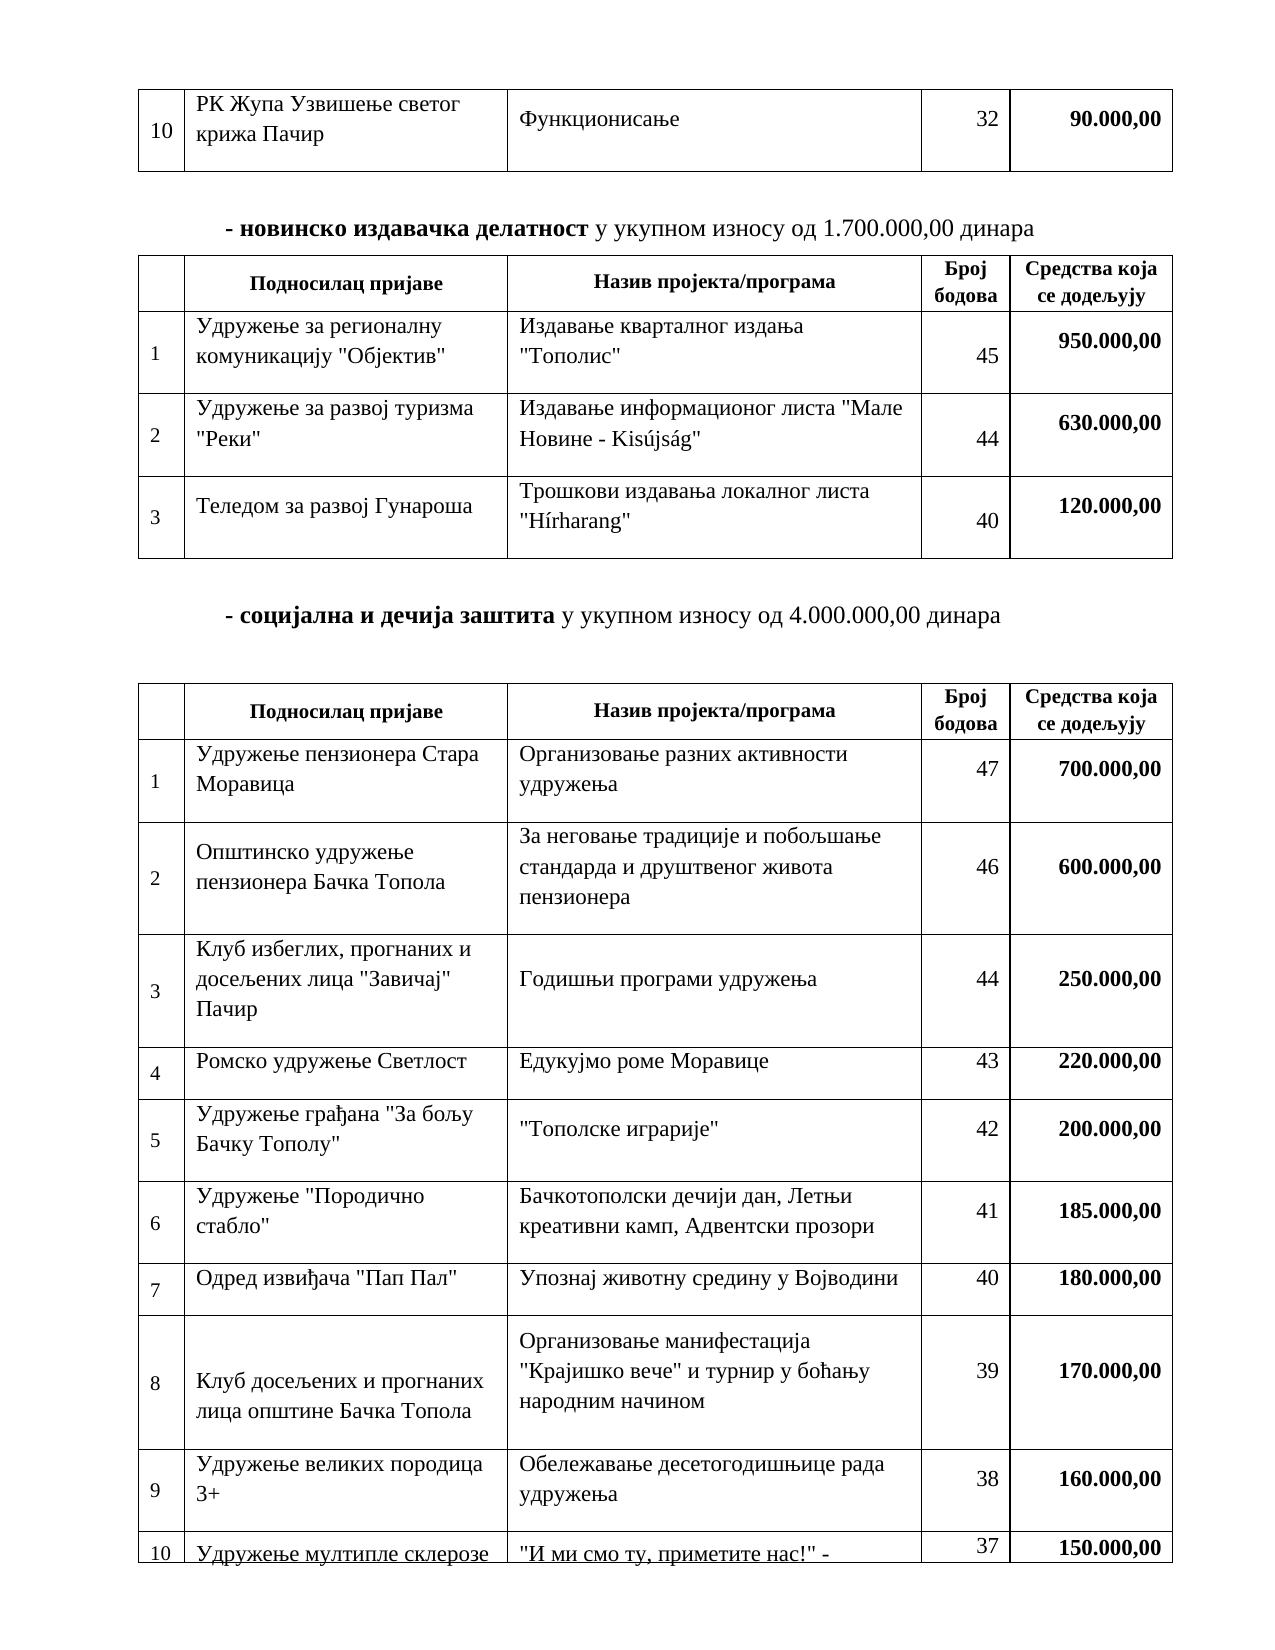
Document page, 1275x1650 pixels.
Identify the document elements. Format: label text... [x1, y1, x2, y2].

table_cell 630.000,00 [1011, 394, 1172, 476]
table_cell Едукујмо роме Моравице [508, 1048, 921, 1099]
table_cell 45 [922, 312, 1009, 393]
table_cell 220.000,00 [1011, 1048, 1172, 1099]
table_cell Удружење пензионера Стара Моравица [185, 740, 507, 822]
table_cell Упознај животну средину у Војводини [508, 1264, 921, 1315]
table_cell 6 [139, 1182, 184, 1263]
table_cell Бачкотополски дечији дан, Летњи креативни камп, Адвентски прозори [508, 1182, 921, 1263]
table_cell "Тополске играрије" [508, 1100, 921, 1181]
table_cell Теледом за развој Гунароша [185, 477, 507, 558]
table_cell 7 [139, 1264, 184, 1315]
table_header Назив пројекта/програма [508, 684, 921, 739]
table_cell РК Жупа Узвишење светог крижа Пачир [185, 90, 507, 171]
table_cell Клуб досељених и прогнаних лица општине Бачка Топола [185, 1316, 507, 1449]
table_cell Издавање кварталног издања "Тополис" [508, 312, 921, 393]
table_cell 40 [922, 477, 1009, 558]
table_header Број бодова [922, 256, 1009, 311]
table_cell 44 [922, 394, 1009, 476]
table_cell 120.000,00 [1011, 477, 1172, 558]
table_cell Општинско удружење пензионера Бачка Топола [185, 823, 507, 934]
table_cell 3 [139, 935, 184, 1047]
table_cell 2 [139, 394, 184, 476]
table_header Средства која се додељују [1011, 684, 1172, 739]
table_cell 5 [139, 1100, 184, 1181]
text - новинско издавачка делатност у укупном износу од 1.700.000,00 динара [150, 213, 1125, 242]
table_cell 180.000,00 [1011, 1264, 1172, 1315]
table_cell 160.000,00 [1011, 1450, 1172, 1531]
table_cell 41 [922, 1182, 1009, 1263]
table_cell Удружење за развој туризма "Реки" [185, 394, 507, 476]
table_header Број бодова [922, 684, 1009, 739]
table_cell 1 [139, 740, 184, 822]
table_cell 42 [922, 1100, 1009, 1181]
table_cell Издавање информационог листа "Мале Новине - Kisújság" [508, 394, 921, 476]
table_cell Организовање манифестација "Крајишко вече" и турнир у боћању народним начином [508, 1316, 921, 1449]
table_cell Годишњи програми удружења [508, 935, 921, 1047]
table_cell Организовање разних активности удружења [508, 740, 921, 822]
table_cell 600.000,00 [1011, 823, 1172, 934]
table_cell Удружење "Породично стабло" [185, 1182, 507, 1263]
table_header Назив пројекта/програма [508, 256, 921, 311]
table_cell 250.000,00 [1011, 935, 1172, 1047]
table_header Средства која се додељују [1011, 256, 1172, 311]
table_cell Удружење грађана "За бољу Бачку Тополу" [185, 1100, 507, 1181]
table_cell 38 [922, 1450, 1009, 1531]
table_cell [508, 1532, 921, 1562]
table_cell 44 [922, 935, 1009, 1047]
table_cell 40 [922, 1264, 1009, 1315]
text - социјална и дечија заштита у укупном износу од 4.000.000,00 динара [150, 600, 1125, 629]
table_cell 10 [139, 1532, 184, 1562]
table_cell 9 [139, 1450, 184, 1531]
table_header Подносилац пријаве [185, 684, 507, 739]
table_cell Одред извиђача "Пап Пал" [185, 1264, 507, 1315]
table_cell 47 [922, 740, 1009, 822]
table_cell Функционисање [508, 90, 921, 171]
table_cell 32 [922, 90, 1009, 171]
table_cell 39 [922, 1316, 1009, 1449]
table_cell 170.000,00 [1011, 1316, 1172, 1449]
table_cell 3 [139, 477, 184, 558]
table_cell 185.000,00 [1011, 1182, 1172, 1263]
table_cell За неговање традиције и побољшање стандарда и друштвеног живота пензионера [508, 823, 921, 934]
table_header [139, 256, 184, 311]
table_header Подносилац пријаве [185, 256, 507, 311]
table_cell 10 [139, 90, 184, 171]
table_cell 200.000,00 [1011, 1100, 1172, 1181]
table_cell Трошкови издавања локалног листа "Hírharang" [508, 477, 921, 558]
table_cell Ромско удружење Светлост [185, 1048, 507, 1099]
table_cell 950.000,00 [1011, 312, 1172, 393]
table_cell Клуб избеглих, прогнаних и досељених лица "Завичај" Пачир [185, 935, 507, 1047]
table_header [139, 684, 184, 739]
table_cell 700.000,00 [1011, 740, 1172, 822]
table_cell 2 [139, 823, 184, 934]
table_cell 150.000,00 [1011, 1532, 1172, 1562]
table_cell Удружење за регионалну комуникацију "Објектив" [185, 312, 507, 393]
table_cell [185, 1532, 507, 1562]
table_cell Удружење великих породица 3+ [185, 1450, 507, 1531]
table_cell 4 [139, 1048, 184, 1099]
table_cell 43 [922, 1048, 1009, 1099]
table_cell 1 [139, 312, 184, 393]
table_cell 90.000,00 [1011, 90, 1172, 171]
table_cell 46 [922, 823, 1009, 934]
table_cell Обележавање десетогодишњице рада удружења [508, 1450, 921, 1531]
table_cell 8 [139, 1316, 184, 1449]
table_cell 37 [922, 1532, 1009, 1562]
